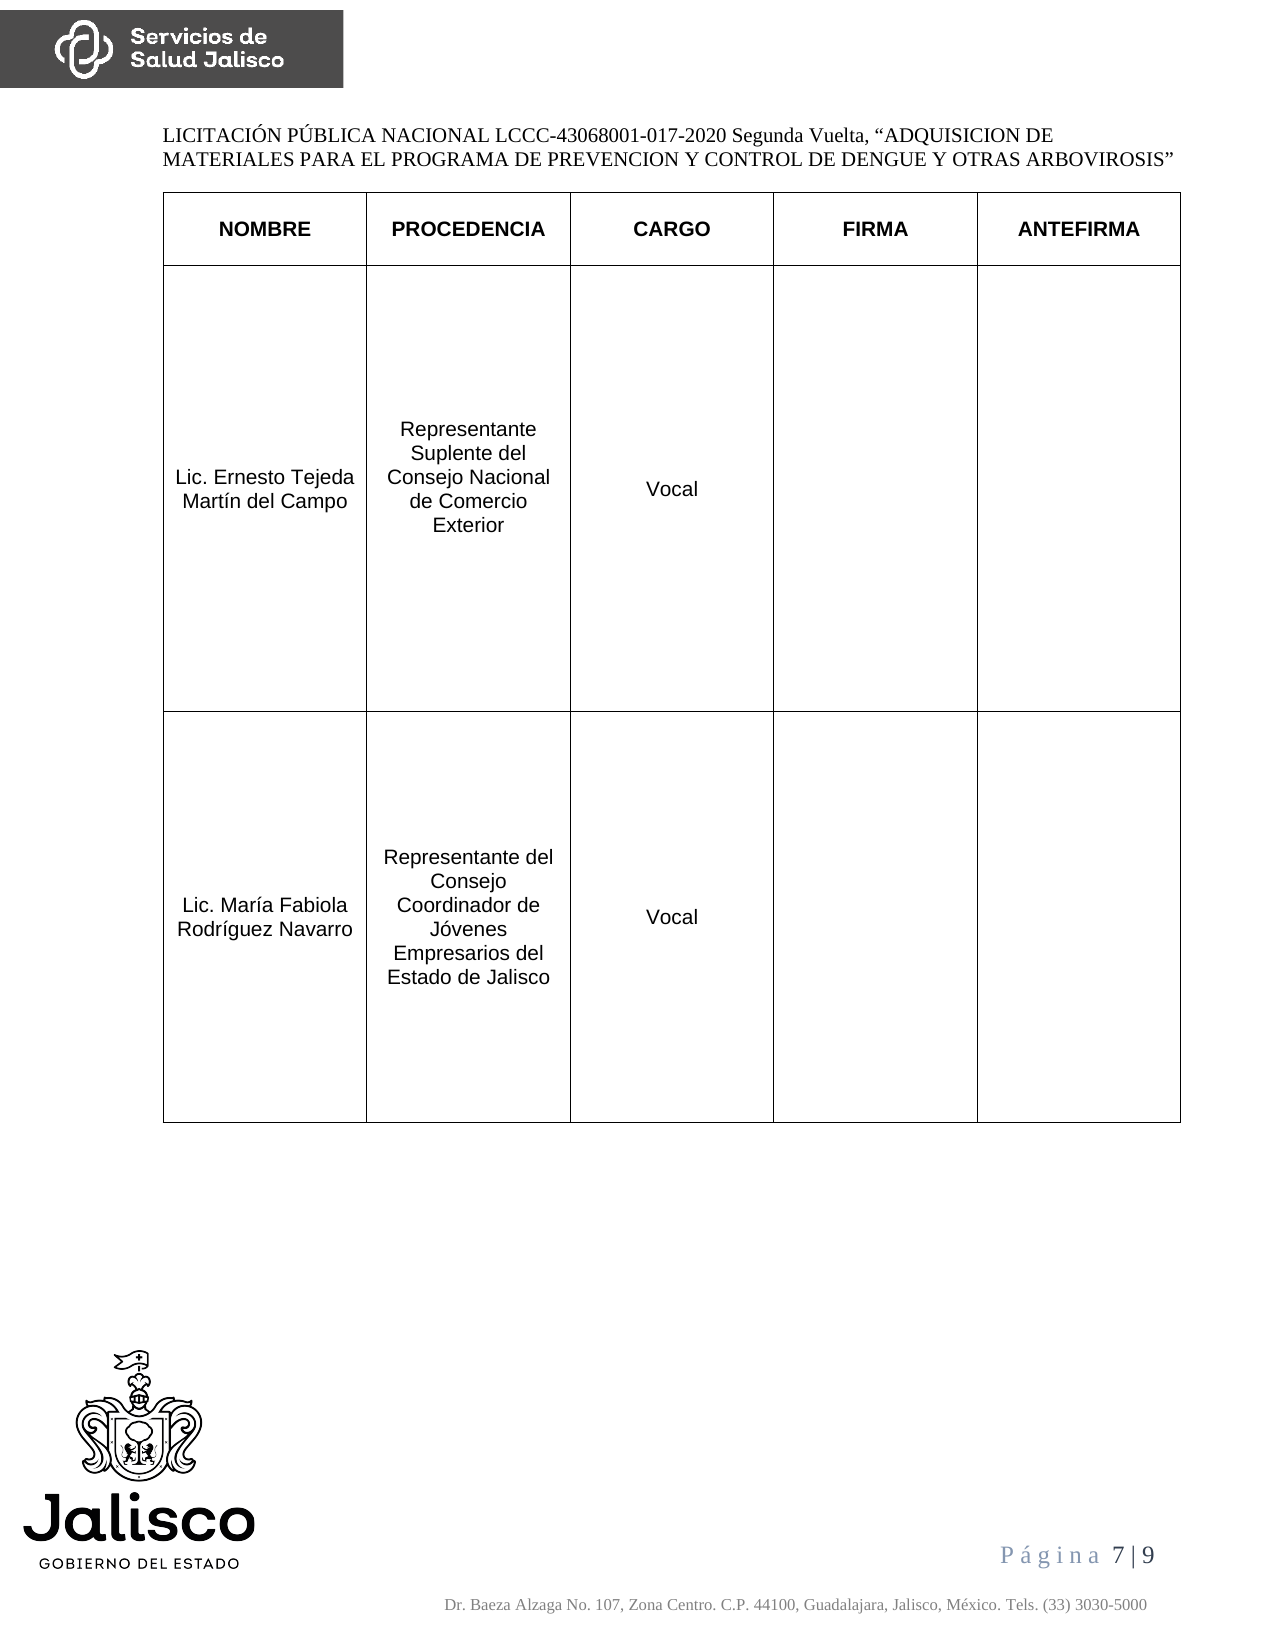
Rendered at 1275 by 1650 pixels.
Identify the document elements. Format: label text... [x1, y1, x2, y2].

table_cell Lic. Ernesto Tejeda Martín del Campo [164, 266, 366, 711]
picture [23, 1350, 255, 1569]
table_header CARGO [571, 193, 773, 265]
table_cell [774, 712, 977, 1122]
table_cell Representante Suplente del Consejo Nacional de Comercio Exterior [367, 266, 570, 711]
table_header NOMBRE [164, 193, 366, 265]
table_cell [774, 266, 977, 711]
table_cell Vocal [571, 712, 773, 1122]
table_header ANTEFIRMA [978, 193, 1180, 265]
table_cell [978, 266, 1180, 711]
table_cell [978, 712, 1180, 1122]
table_header PROCEDENCIA [367, 193, 570, 265]
table_header FIRMA [774, 193, 977, 265]
table_cell Representante del Consejo Coordinador de Jóvenes Empresarios del Estado de Jalisco [367, 712, 570, 1122]
table_cell Lic. María Fabiola Rodríguez Navarro [164, 712, 366, 1122]
picture [0, 10, 344, 88]
table_cell Vocal [571, 266, 773, 711]
